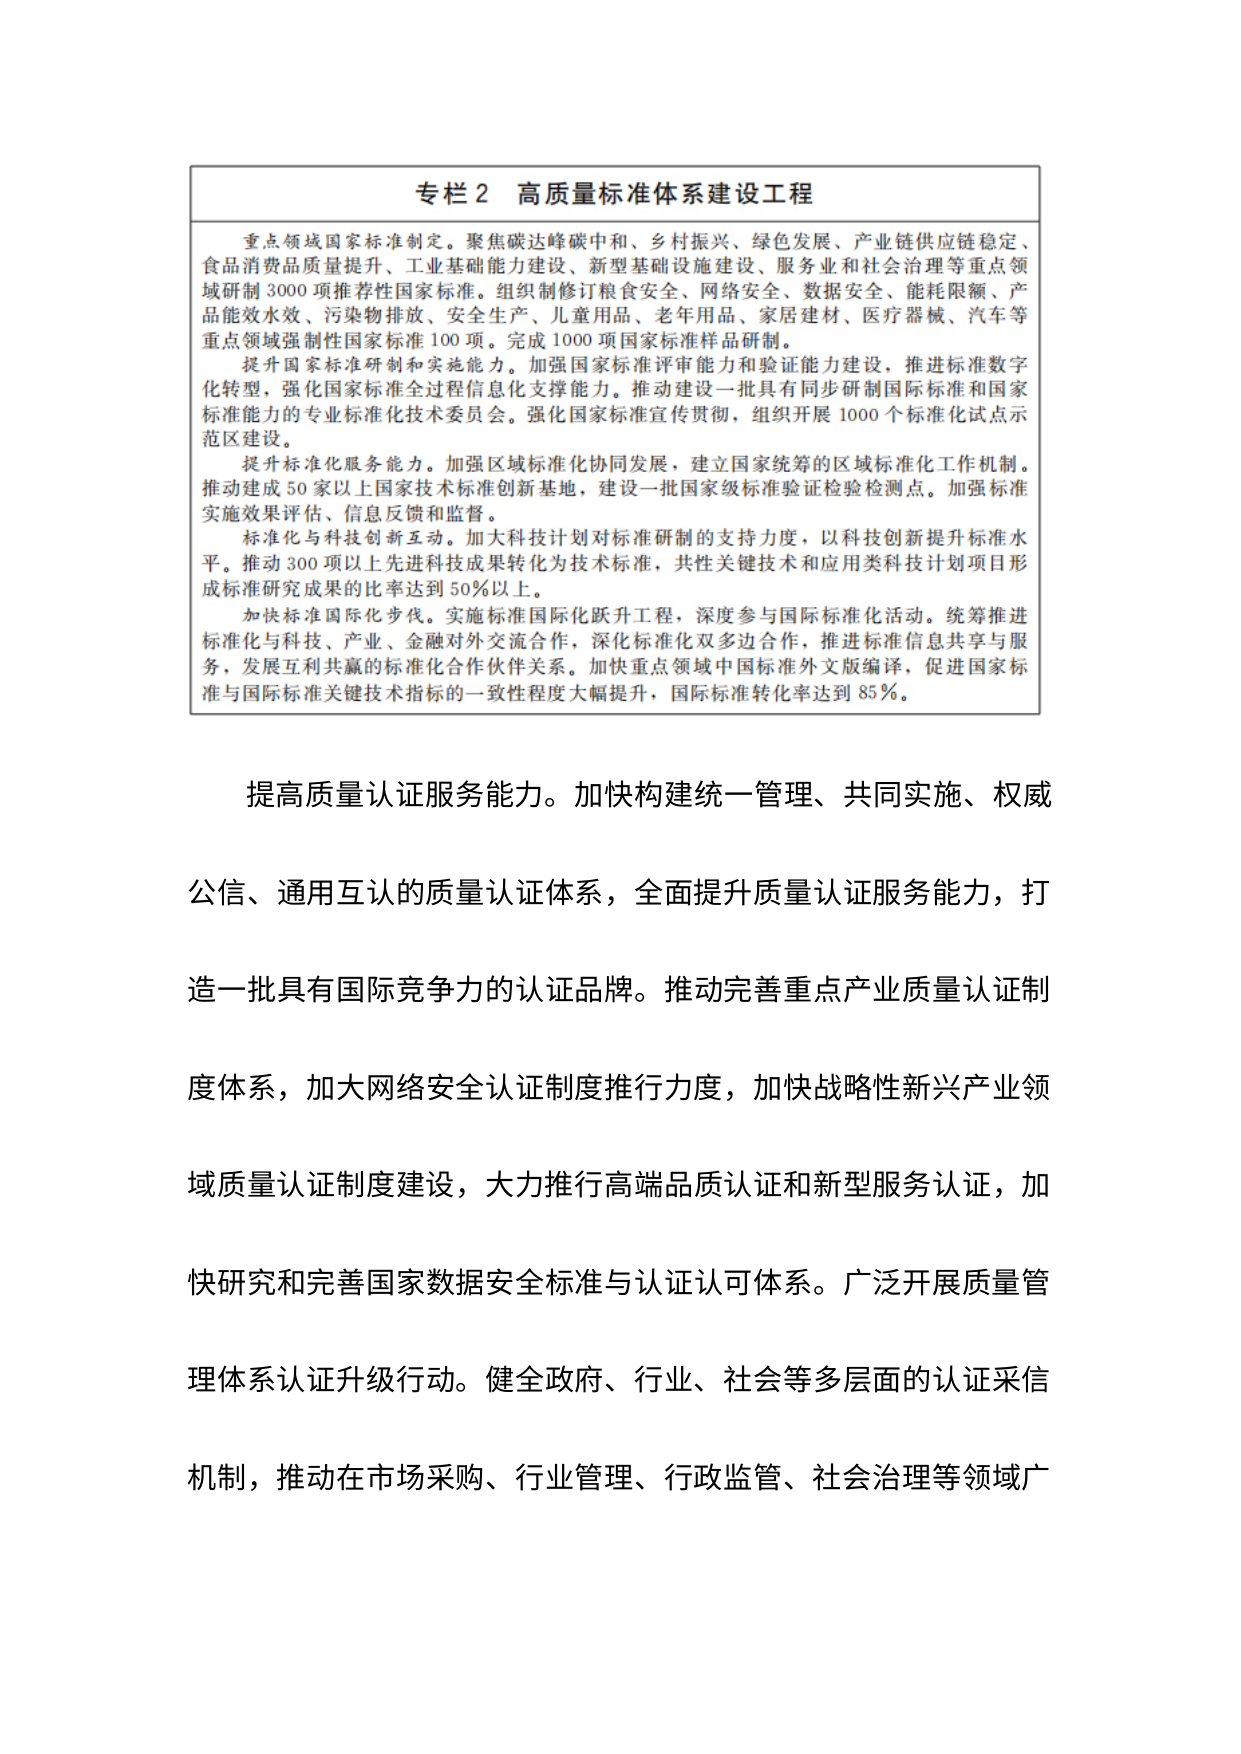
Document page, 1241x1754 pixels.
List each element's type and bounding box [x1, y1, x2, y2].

text [187, 760, 1053, 1508]
picture [187, 162, 1044, 720]
